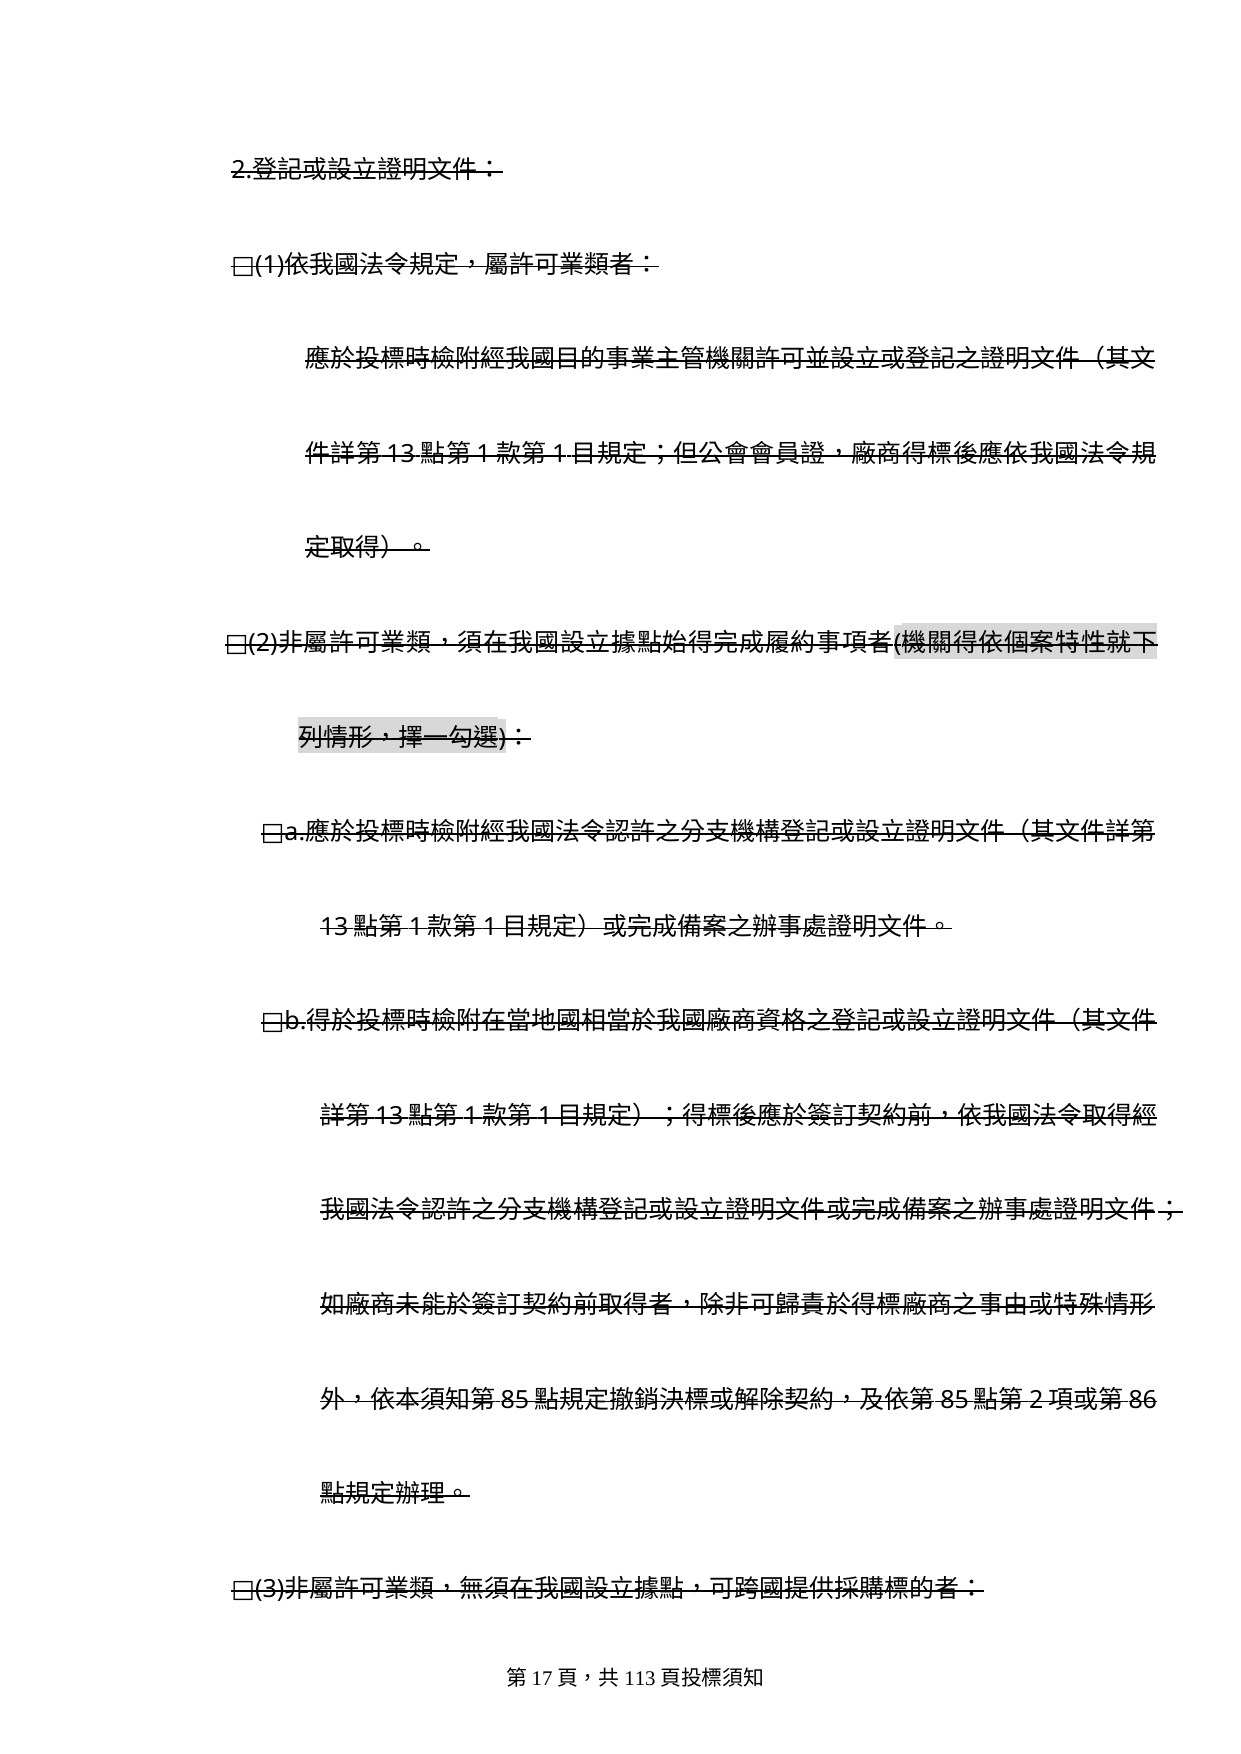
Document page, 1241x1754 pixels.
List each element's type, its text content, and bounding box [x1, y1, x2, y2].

text □(3)非屬許可業類，無須在我國設立據點，可跨國提供採購標的者： [231, 1539, 1157, 1634]
text 2.登記或設立證明文件： [231, 120, 1152, 215]
text □a.應於投標時檢附經我國法令認許之分支機構登記或設立證明文件（其文件詳第13點第1款第1目規定）或完成備案之辦事處證明文件。 [261, 782, 1157, 972]
text □(2)非屬許可業類，須在我國設立據點始得完成履約事項者(機關得依個案特性就下列情形，擇一勾選)： [224, 593, 1157, 644]
text □(1)依我國法令規定，屬許可業類者： [231, 215, 1157, 309]
text 應於投標時檢附經我國目的事業主管機關許可並設立或登記之證明文件（其文件詳第13點第1款第1目規定；但公會會員證，廠商得標後應依我國法令規定取得）。 [305, 309, 1157, 593]
text □b.得於投標時檢附在當地國相當於我國廠商資格之登記或設立證明文件（其文件詳第13點第1款第1目規定）；得標後應於簽訂契約前，依我國法令取得經我國法令認許之分支機構登記或設立證明文件或完成備案之辦事處證明文件；如廠商未能於簽訂契約前取得者，除非可歸責於得標廠商之事由或特殊情形外，依本須知第85點規定撤銷決標或解除契約，及依第85點第2項或第86點規定辦理。 [261, 1023, 1157, 1539]
text □(2)非屬許可業類，須在我國設立據點始得完成履約事項者(機關得依個案特性就下列情形，擇一勾選)： [224, 645, 1157, 782]
text □b.得於投標時檢附在當地國相當於我國廠商資格之登記或設立證明文件（其文件詳第13點第1款第1目規定）；得標後應於簽訂契約前，依我國法令取得經我國法令認許之分支機構登記或設立證明文件或完成備案之辦事處證明文件；如廠商未能於簽訂契約前取得者，除非可歸責於得標廠商之事由或特殊情形外，依本須知第85點規定撤銷決標或解除契約，及依第85點第2項或第86點規定辦理。 [261, 972, 1157, 1022]
